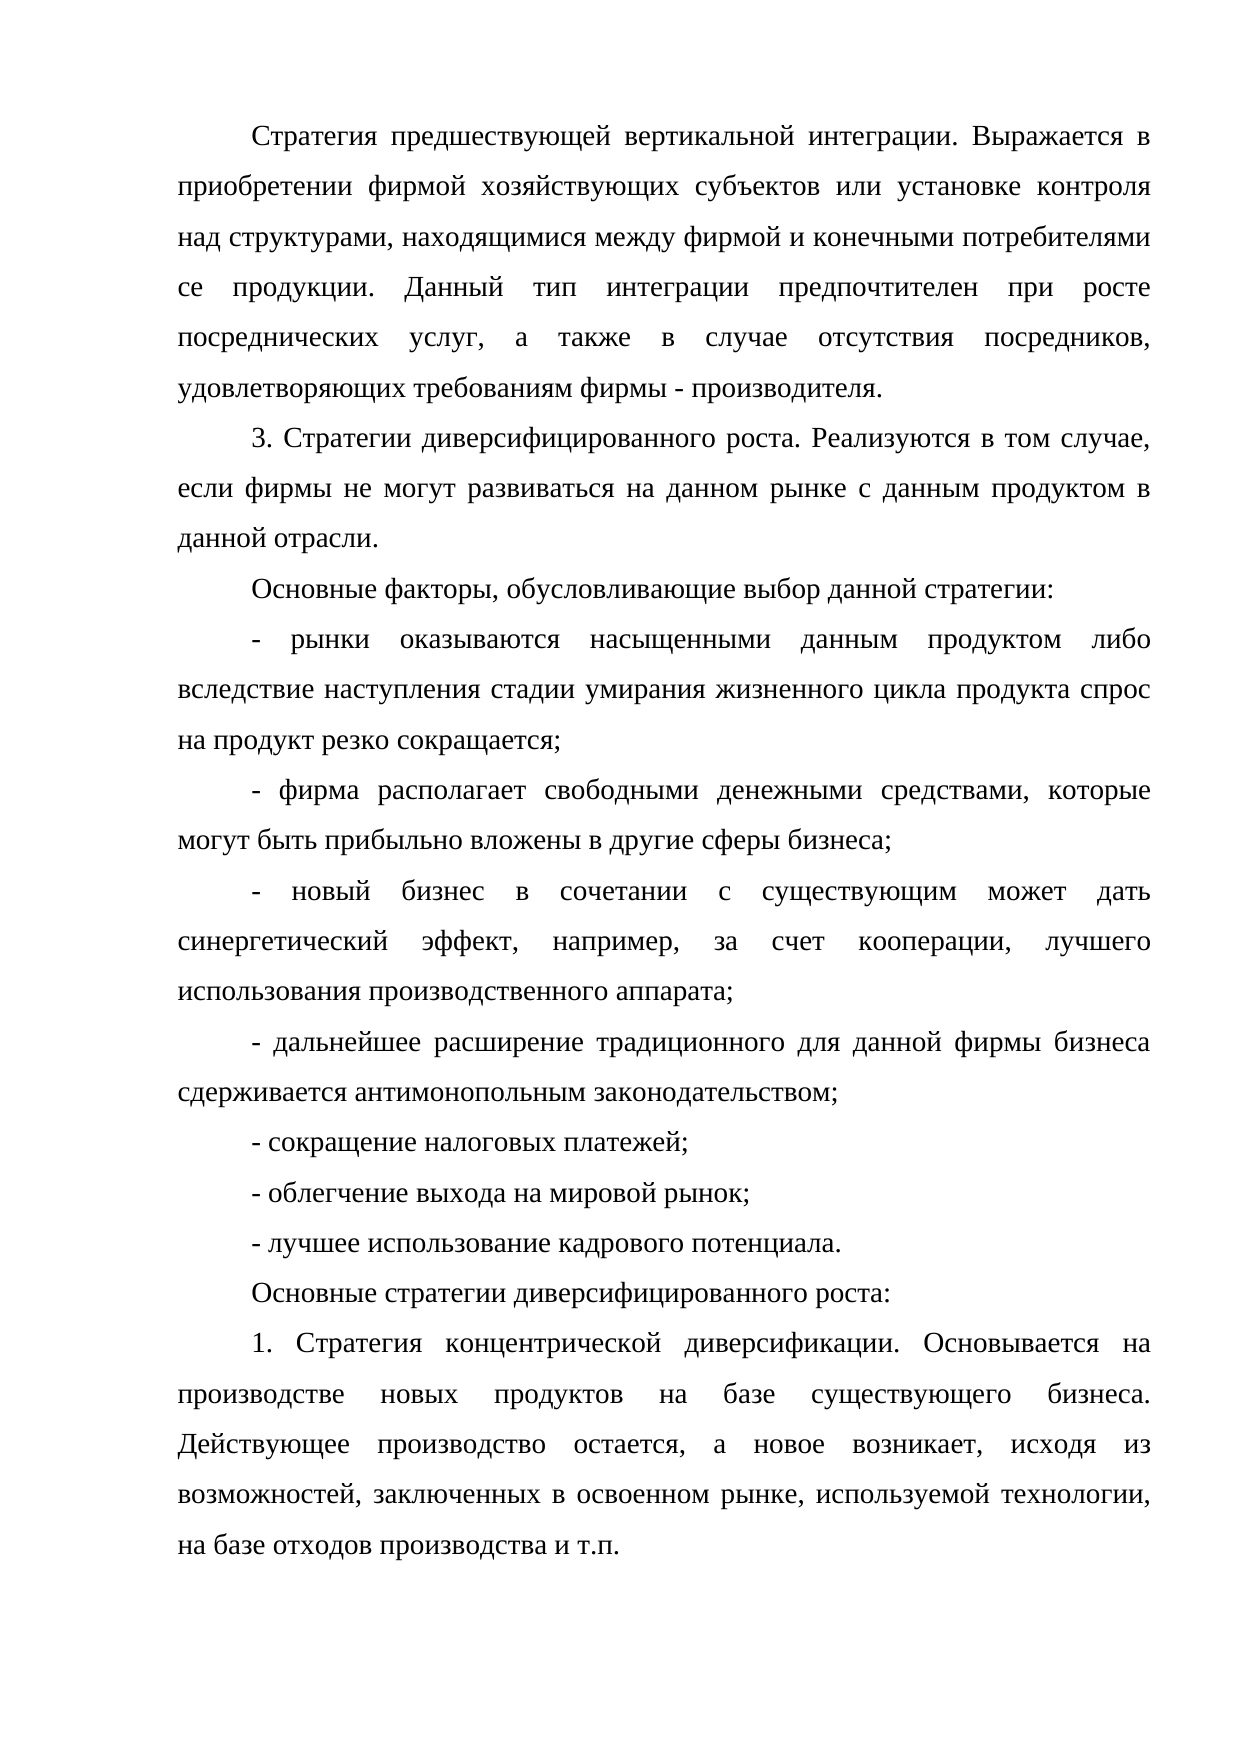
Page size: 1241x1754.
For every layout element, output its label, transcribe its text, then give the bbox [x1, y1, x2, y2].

text 3. Стратегии диверсифицированного роста. Реализуются в том случае, если фирмы не могут развиваться на данном рынке с данным продуктом в данной отрасли. [177, 420, 1152, 554]
text - лучшее использование кадрового потенциала. [177, 1225, 1152, 1258]
text - облегчение выхода на мировой рынок; [177, 1175, 1152, 1208]
text - сокращение налоговых платежей; [177, 1124, 1152, 1158]
text Основные стратегии диверсифицированного роста: [177, 1275, 1152, 1309]
text Основные факторы, обусловливающие выбор данной стратегии: [177, 571, 1152, 604]
text - новый бизнес в сочетании с существующим может дать синергетический эффект, например, за счет кооперации, лучшего использования производственного аппарата; [177, 873, 1152, 1007]
text 1. Стратегия концентрической диверсификации. Основывается на производстве новых продуктов на базе существующего бизнеса. Действующее производство остается, а новое возникает, исходя из возможностей, заключенных в освоенном рынке, используемой технологии, на базе отходов производства и т.п. [177, 1326, 1152, 1560]
text - фирма располагает свободными денежными средствами, которые могут быть прибыльно вложены в другие сферы бизнеса; [177, 772, 1152, 856]
text - рынки оказываются насыщенными данным продуктом либо вследствие наступления стадии умирания жизненного цикла продукта спрос на продукт резко сокращается; [177, 621, 1152, 755]
text - дальнейшее расширение традиционного для данной фирмы бизнеса сдерживается антимонопольным законодательством; [177, 1024, 1152, 1108]
text Стратегия предшествующей вертикальной интеграции. Выражается в приобретении фирмой хозяйствующих субъектов или установке контроля над структурами, находящимися между фирмой и конечными потребителями се продукции. Данный тип интеграции предпочтителен при росте посреднических услуг, а также в случае отсутствия посредников, удовлетворяющих требованиям фирмы - производителя. [177, 118, 1152, 403]
